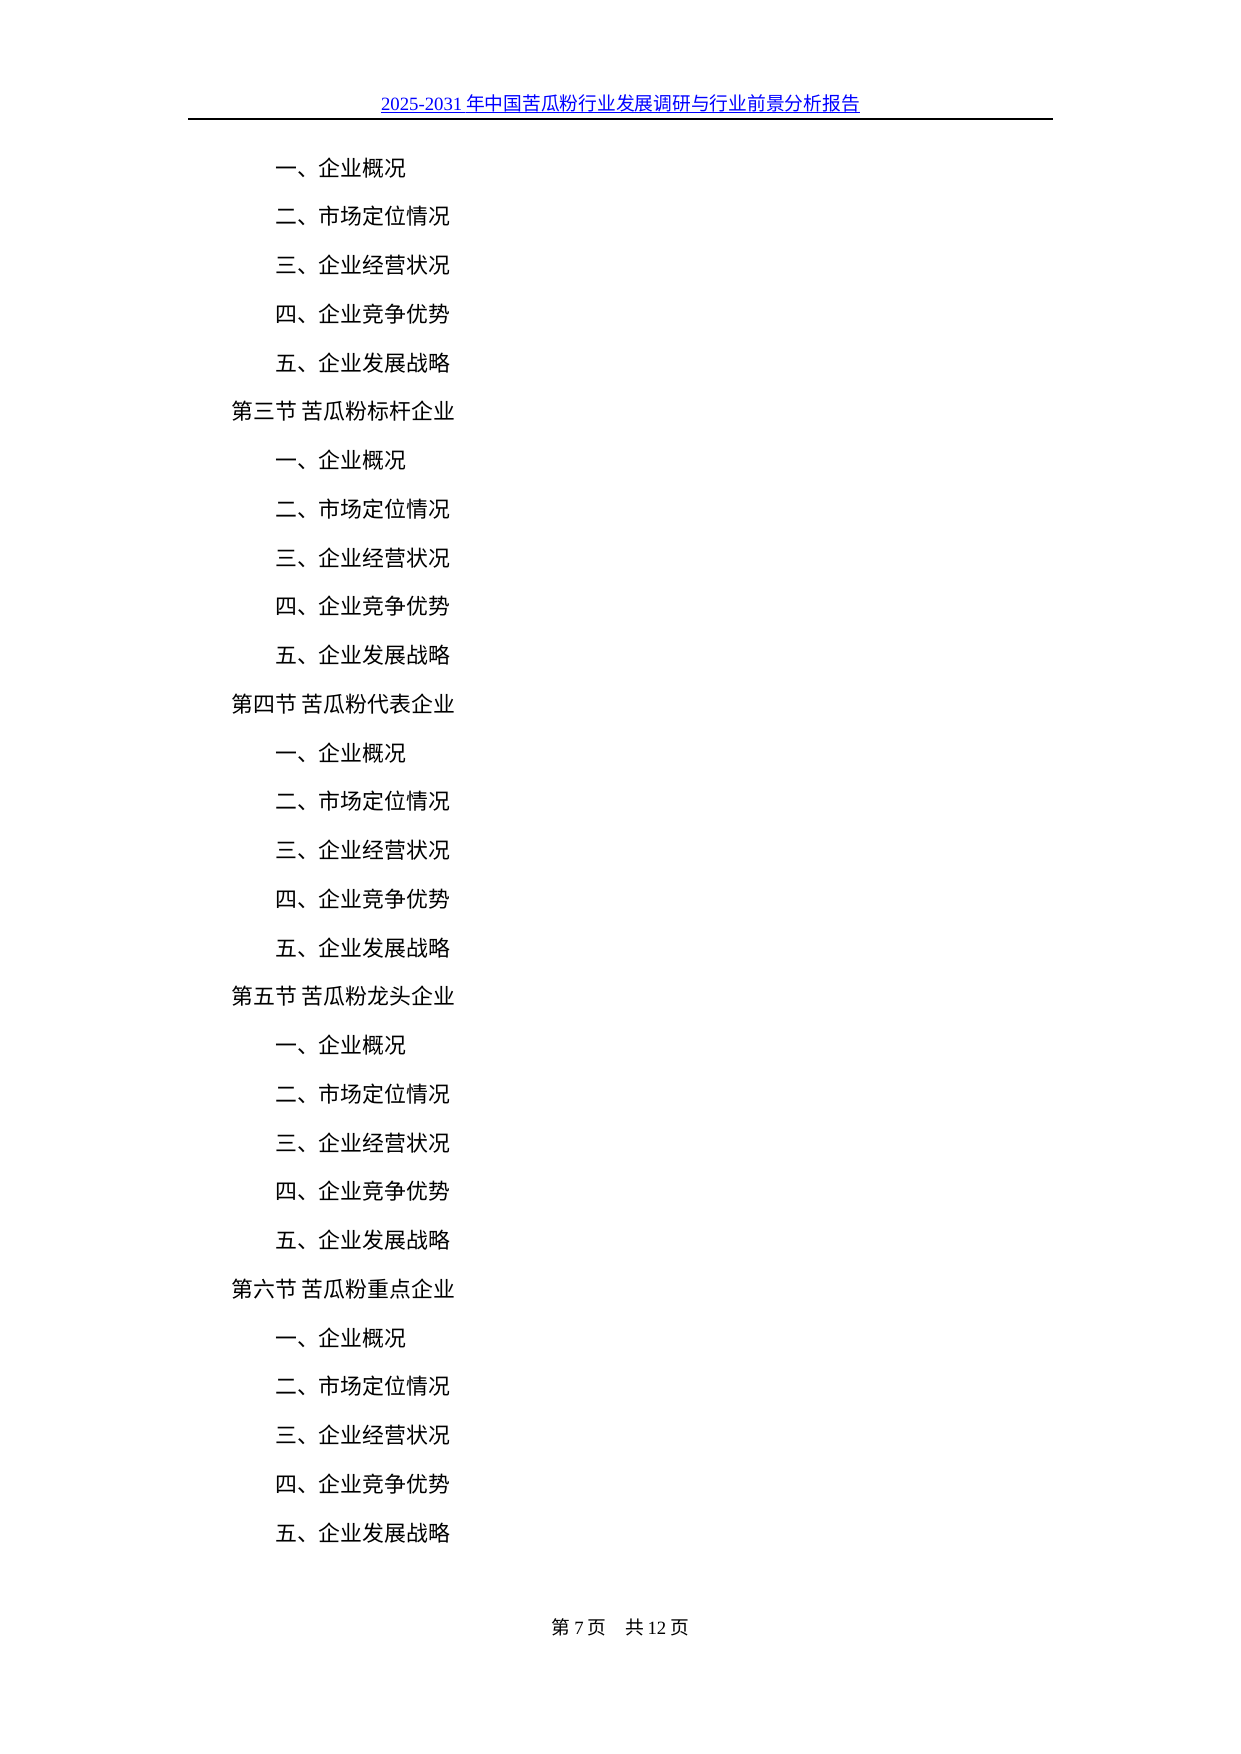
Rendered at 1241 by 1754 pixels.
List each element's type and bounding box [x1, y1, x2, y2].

text [187, 150, 1053, 1548]
